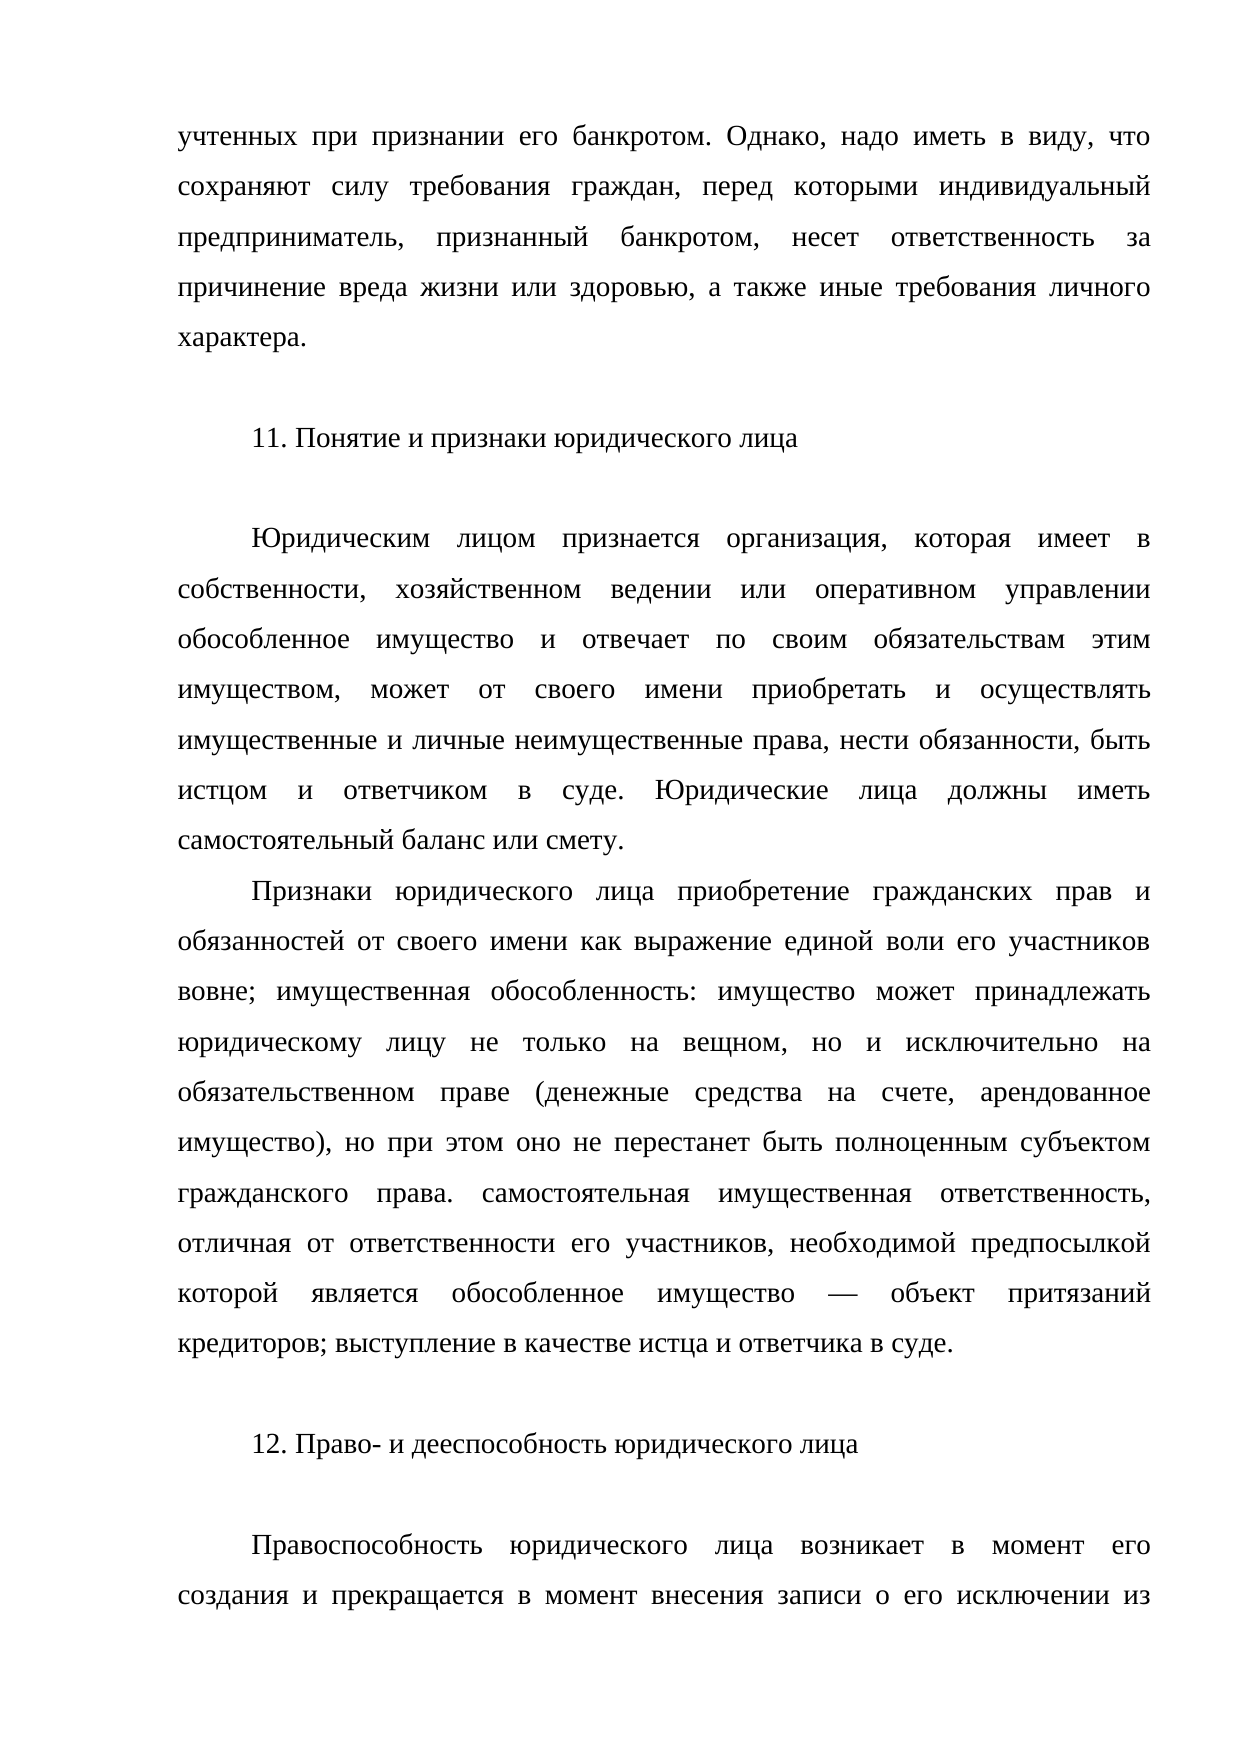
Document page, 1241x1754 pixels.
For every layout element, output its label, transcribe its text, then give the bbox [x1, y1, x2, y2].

text 11. Понятие и признаки юридического лица [177, 420, 1152, 453]
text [177, 1527, 1152, 1611]
text Признаки юридического лица приобретение гражданских прав и обязанностей от своего имени как выражение единой воли его участников вовне; имущественная обособленность: имущество может принадлежать юридическому лицу не только на вещном, но и исключительно на обязательственном праве (денежные средства на счете, арендованное имущество), но при этом оно не перестанет быть полноценным субъектом гражданского права. самостоятельная имущественная ответственность, отличная от ответственности его участников, необходимой предпосылкой которой является обособленное имущество — объект притязаний кредиторов; выступление в качестве истца и ответчика в суде. [177, 873, 1152, 1359]
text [177, 118, 1152, 353]
text 12. Право- и дееспособность юридического лица [177, 1426, 1152, 1460]
text Юридическим лицом признается организация, которая имеет в собственности, хозяйственном ведении или оперативном управлении обособленное имущество и отвечает по своим обязательствам этим имуществом, может от своего имени приобретать и осуществлять имущественные и личные неимущественные права, нести обязанности, быть истцом и ответчиком в суде. Юридические лица должны иметь самостоятельный баланс или смету. [177, 521, 1152, 856]
